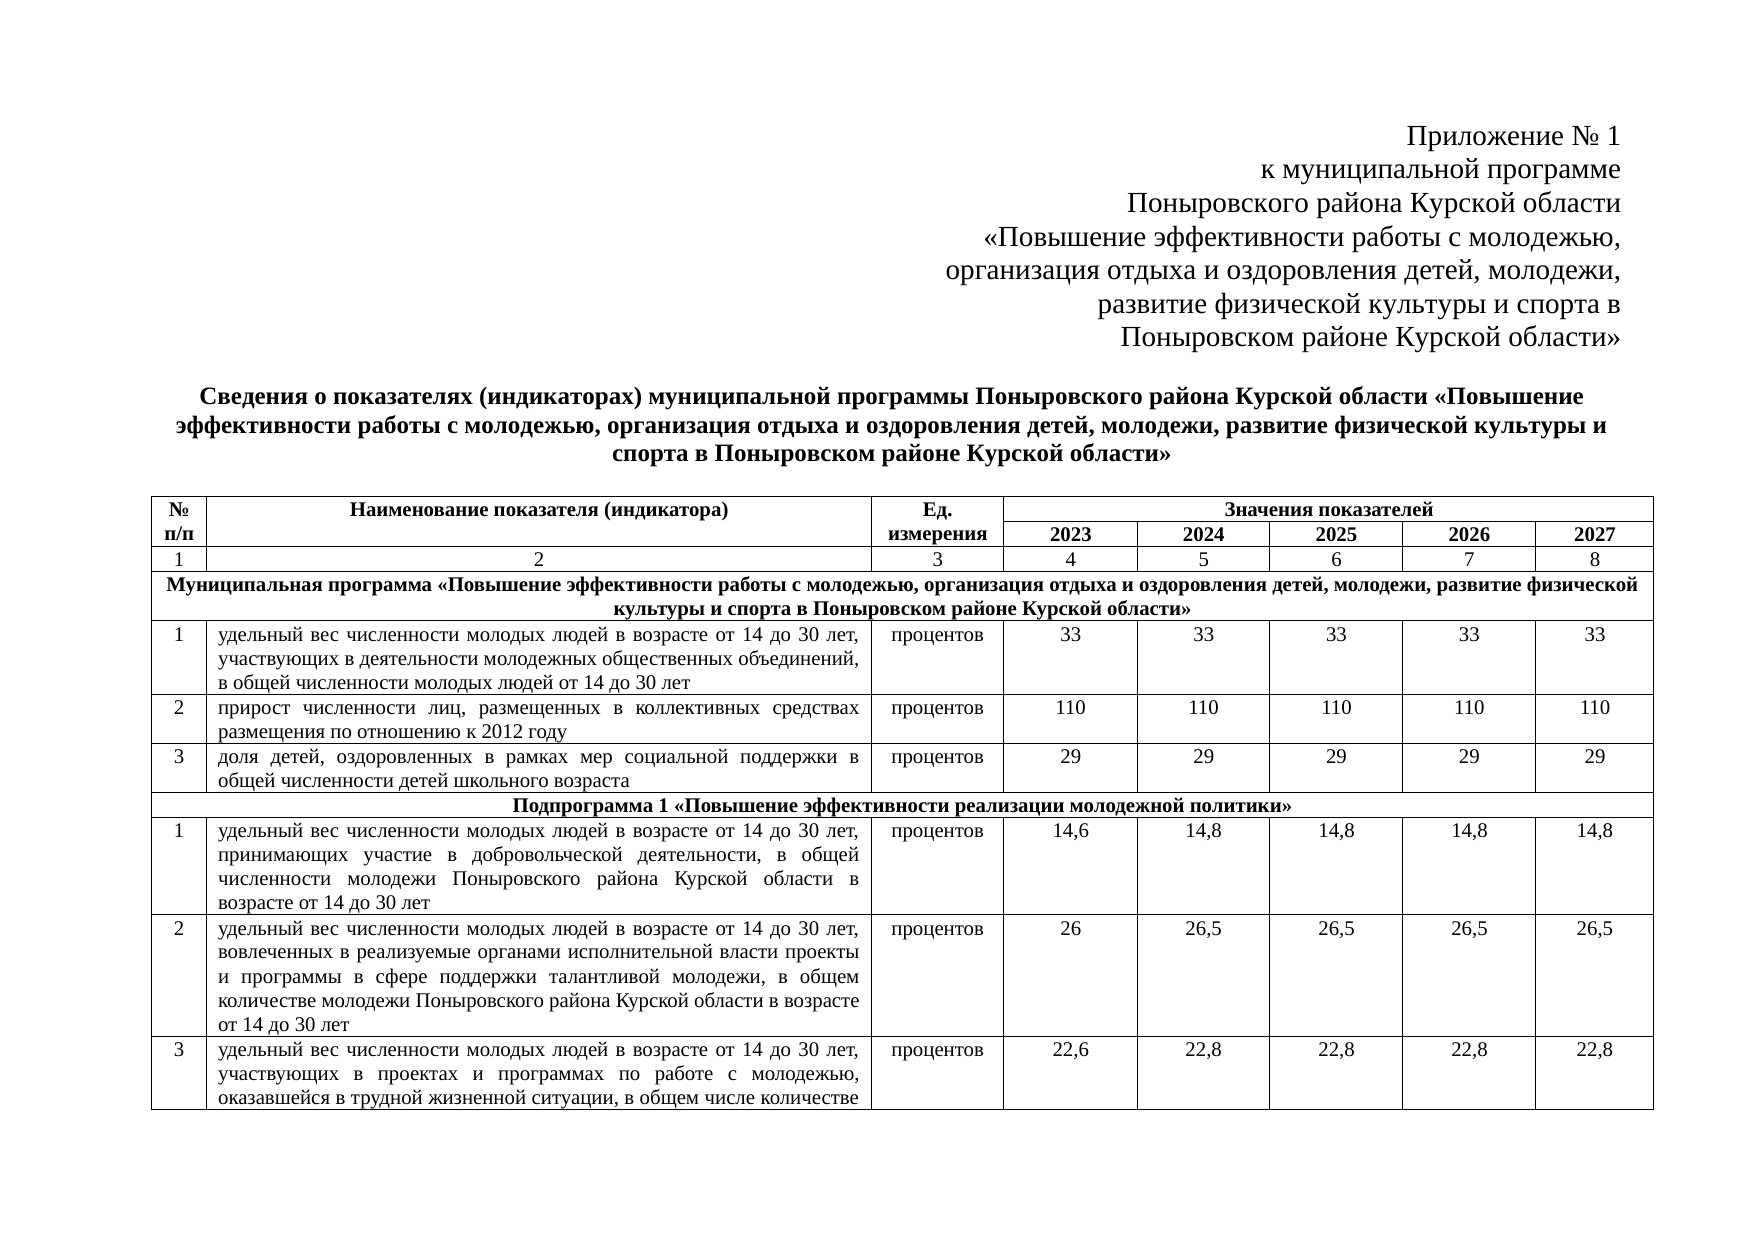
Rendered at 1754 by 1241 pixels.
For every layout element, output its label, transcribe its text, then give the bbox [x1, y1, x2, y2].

table_cell 2 [207, 547, 871, 571]
table_cell 33 [1403, 621, 1535, 694]
table_cell 7 [1403, 547, 1535, 571]
table_cell 33 [1270, 621, 1402, 694]
table_cell 29 [1536, 744, 1653, 792]
table_cell 22,8 [1536, 1037, 1653, 1109]
table_cell 110 [1536, 695, 1653, 743]
table_cell удельный вес численности молодых людей в возрасте от 14 до 30 лет, вовлеченных в реализуемые органами исполнительной власти проекты и программы в сфере поддержки талантливой молодежи, в общем количестве молодежи Поныровского района Курской области в возрасте от 14 до 30 лет [207, 915, 871, 1036]
table_cell 33 [1004, 621, 1137, 694]
table_cell 14,8 [1403, 818, 1535, 914]
table_cell 26,5 [1270, 915, 1402, 1036]
table_cell процентов [872, 695, 1003, 743]
table_cell процентов [872, 1037, 1003, 1109]
table_header № п/п [152, 497, 206, 546]
table_cell удельный вес численности молодых людей в возрасте от 14 до 30 лет, принимающих участие в добровольческой деятельности, в общей численности молодежи Поныровского района Курской области в возрасте от 14 до 30 лет [207, 818, 871, 914]
table_cell 22,8 [1403, 1037, 1535, 1109]
table_cell 26,5 [1536, 915, 1653, 1036]
table_cell процентов [872, 744, 1003, 792]
table_cell 110 [1138, 695, 1269, 743]
table_cell 29 [1403, 744, 1535, 792]
table_cell удельный вес численности молодых людей в возрасте от 14 до 30 лет, участвующих в деятельности молодежных общественных объединений, в общей численности молодых людей от 14 до 30 лет [207, 621, 871, 694]
table_cell 3 [152, 1037, 206, 1109]
table_cell 1 [152, 547, 206, 571]
table_cell 14,8 [1138, 818, 1269, 914]
table_cell 110 [1403, 695, 1535, 743]
table_cell 4 [1004, 547, 1137, 571]
table_header Значения показателей [1004, 497, 1653, 521]
text Сведения о показателях (индикаторах) муниципальной программы Поныровского района Курской области «Повышение эффективности работы с молодежью, организация отдыха и оздоровления детей, молодежи, развитие физической культуры и спорта в Поныровском районе Курской области» [162, 381, 1621, 467]
table_cell 3 [152, 744, 206, 792]
table_cell 14,8 [1270, 818, 1402, 914]
table_cell 22,6 [1004, 1037, 1137, 1109]
table_cell 3 [872, 547, 1003, 571]
table_cell Муниципальная программа «Повышение эффективности работы с молодежью, организация отдыха и оздоровления детей, молодежи, развитие физической культуры и спорта в Поныровском районе Курской области» [152, 572, 1653, 620]
table_cell 2025 [1270, 522, 1402, 546]
table_cell 14,8 [1536, 818, 1653, 914]
table_cell 29 [1138, 744, 1269, 792]
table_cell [207, 1037, 871, 1109]
text к муниципальной программе [162, 152, 1621, 185]
table_cell 26,5 [1403, 915, 1535, 1036]
table_cell прирост численности лиц, размещенных в коллективных средствах размещения по отношению к 2012 году [207, 695, 871, 743]
table_cell 29 [1004, 744, 1137, 792]
table_cell Подпрограмма 1 «Повышение эффективности реализации молодежной политики» [152, 793, 1653, 817]
table_cell 33 [1536, 621, 1653, 694]
table_cell 6 [1270, 547, 1402, 571]
table_cell процентов [872, 915, 1003, 1036]
text Поныровском районе Курской области» [162, 319, 1621, 353]
table_cell 2 [152, 695, 206, 743]
table_cell 1 [152, 818, 206, 914]
table_cell 5 [1138, 547, 1269, 571]
table_cell доля детей, оздоровленных в рамках мер социальной поддержки в общей численности детей школьного возраста [207, 744, 871, 792]
table_cell 2 [152, 915, 206, 1036]
text Приложение № 1 [162, 118, 1621, 152]
table_cell 33 [1138, 621, 1269, 694]
table_cell 29 [1270, 744, 1402, 792]
text организация отдыха и оздоровления детей, молодежи, [162, 252, 1621, 286]
table_cell 26 [1004, 915, 1137, 1036]
table_cell 2026 [1403, 522, 1535, 546]
table_cell 8 [1536, 547, 1653, 571]
table_header Наименование показателя (индикатора) [207, 497, 871, 546]
table_cell процентов [872, 818, 1003, 914]
text Поныровского района Курской области [162, 185, 1621, 219]
table_cell 2024 [1138, 522, 1269, 546]
text развитие физической культуры и спорта в [162, 286, 1621, 319]
table_cell процентов [872, 621, 1003, 694]
text «Повышение эффективности работы с молодежью, [162, 219, 1621, 252]
table_cell 22,8 [1138, 1037, 1269, 1109]
table_header Ед. измерения [872, 497, 1003, 546]
table_cell 2027 [1536, 522, 1653, 546]
table_cell 110 [1004, 695, 1137, 743]
table_cell 26,5 [1138, 915, 1269, 1036]
table_cell 110 [1270, 695, 1402, 743]
table_cell 22,8 [1270, 1037, 1402, 1109]
table_cell 2023 [1004, 522, 1137, 546]
table_cell 14,6 [1004, 818, 1137, 914]
table_cell 1 [152, 621, 206, 694]
